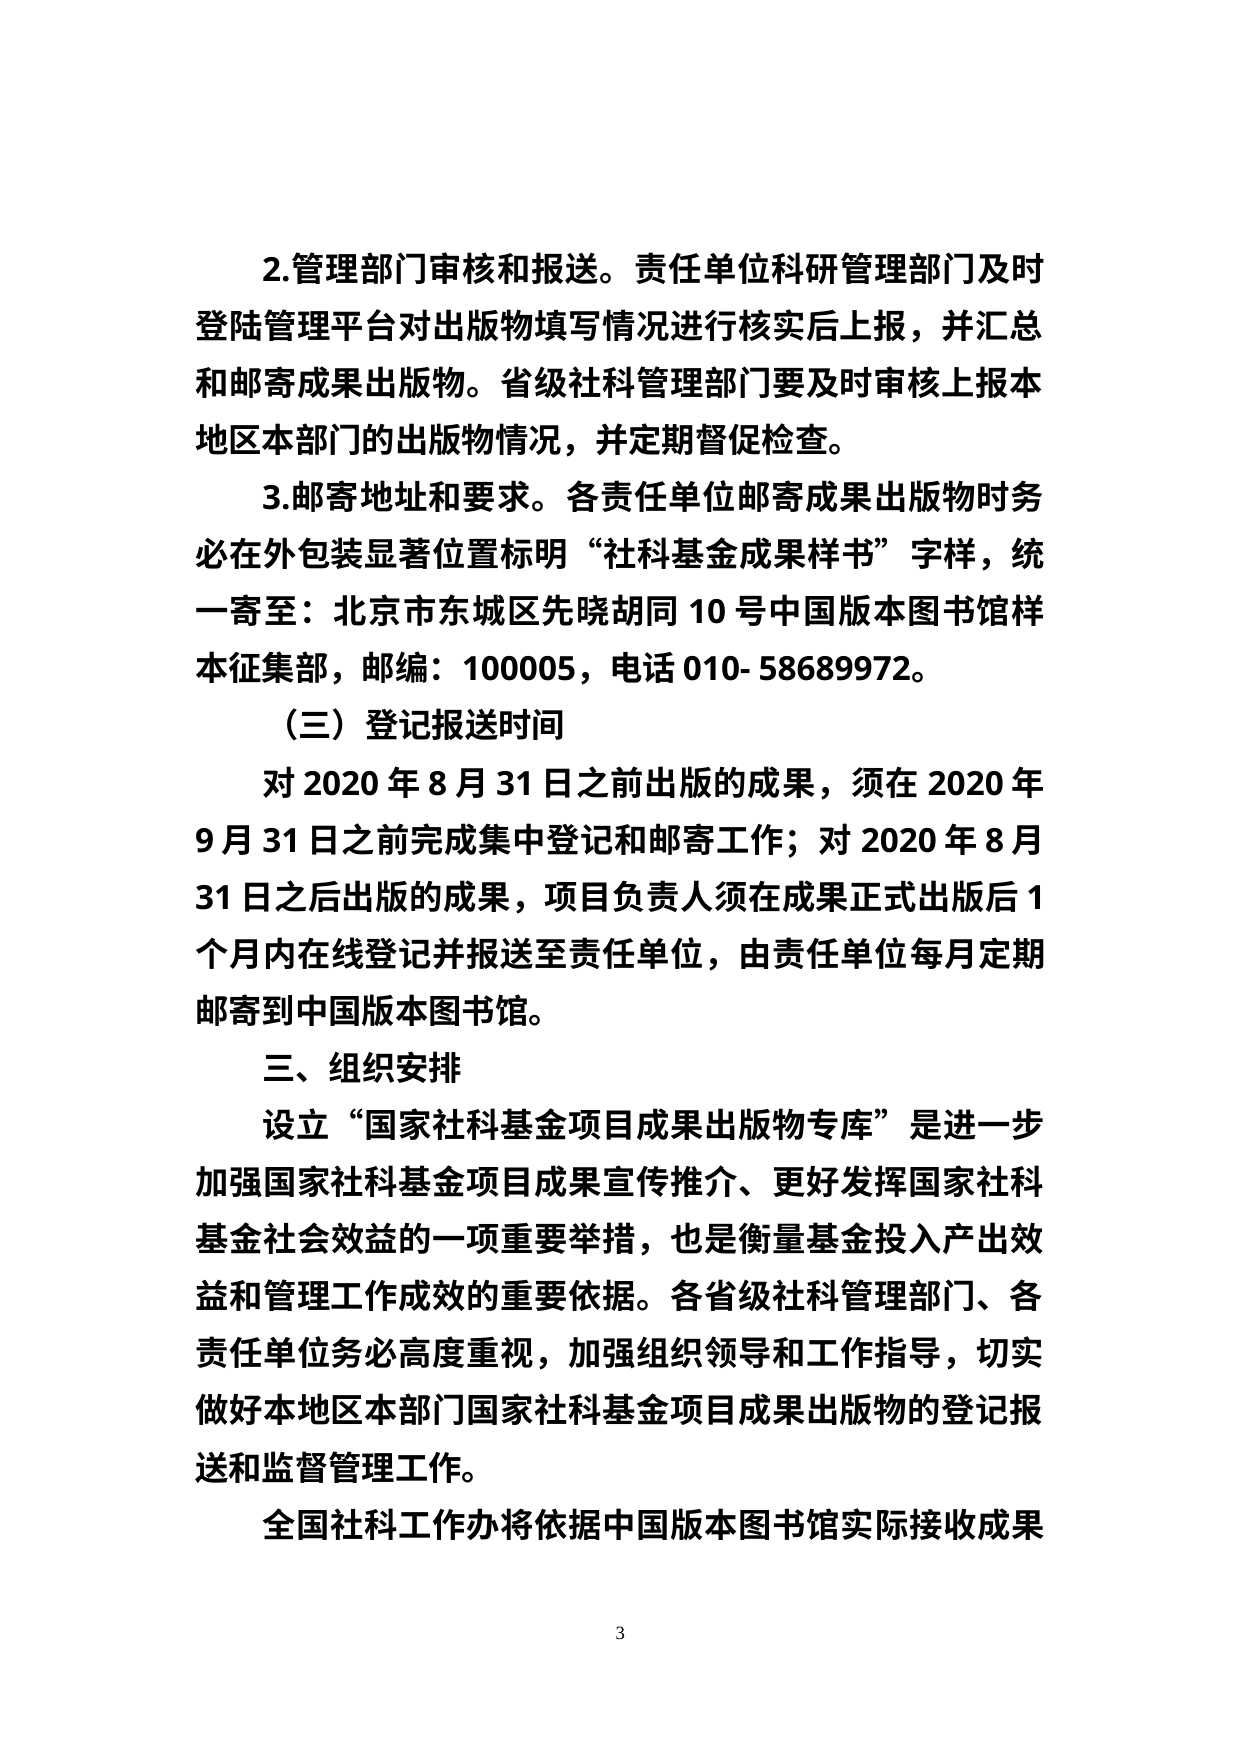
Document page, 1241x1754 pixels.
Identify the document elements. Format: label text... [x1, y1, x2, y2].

text 3.邮寄地址和要求。各责任单位邮寄成果出版物时务必在外包装显著位置标明“社科基金成果样书”字样，统一寄至：北京市东城区先晓胡同10号中国版本图书馆样本征集部，邮编：100005，电话010- 58689972。 [195, 467, 1045, 695]
text 2.管理部门审核和报送。责任单位科研管理部门及时登陆管理平台对出版物填写情况进行核实后上报，并汇总和邮寄成果出版物。省级社科管理部门要及时审核上报本地区本部门的出版物情况，并定期督促检查。 [195, 238, 1045, 467]
text 设立“国家社科基金项目成果出版物专库”是进一步加强国家社科基金项目成果宣传推介、更好发挥国家社科基金社会效益的一项重要举措，也是衡量基金投入产出效益和管理工作成效的重要依据。各省级社科管理部门、各责任单位务必高度重视，加强组织领导和工作指导，切实做好本地区本部门国家社科基金项目成果出版物的登记报送和监督管理工作。 [195, 1094, 1045, 1494]
text （三）登记报送时间 [195, 695, 1045, 752]
text 三、组织安排 [195, 1037, 1045, 1094]
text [195, 1494, 1045, 1551]
text 对2020年8月31日之前出版的成果，须在2020年9月31日之前完成集中登记和邮寄工作；对2020年8月31日之后出版的成果，项目负责人须在成果正式出版后1个月内在线登记并报送至责任单位，由责任单位每月定期邮寄到中国版本图书馆。 [195, 752, 1045, 1037]
